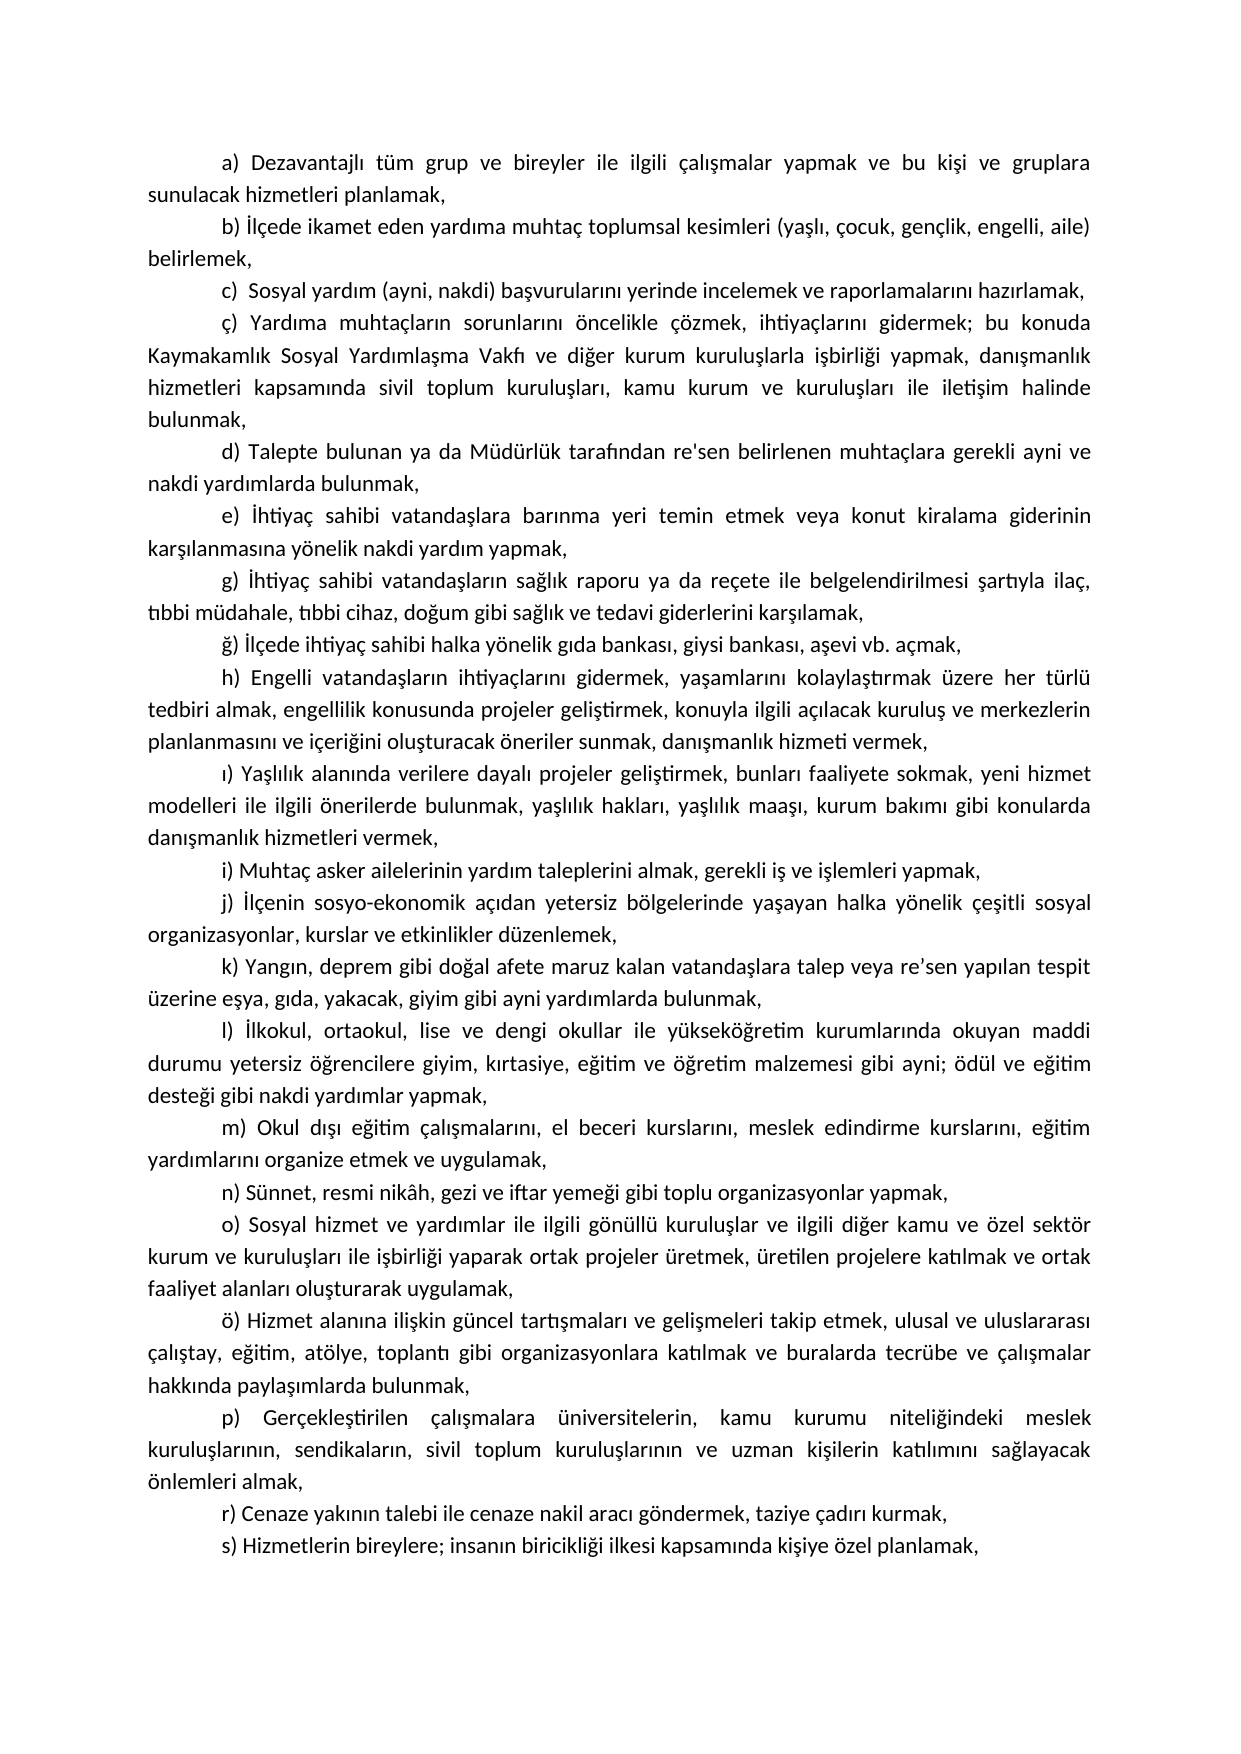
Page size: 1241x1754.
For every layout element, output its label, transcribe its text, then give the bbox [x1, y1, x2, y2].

text n) Sünnet, resmi nikâh, gezi ve iftar yemeği gibi toplu organizasyonlar yapmak, [148, 1178, 1093, 1206]
text r) Cenaze yakının talebi ile cenaze nakil aracı göndermek, taziye çadırı kurmak, [148, 1499, 1093, 1527]
text ç) Yardıma muhtaçların sorunlarını öncelikle çözmek, ihtiyaçlarını gidermek; bu konuda Kaymakamlık Sosyal Yardımlaşma Vakfı ve diğer kurum kuruluşlarla işbirliği yapmak, danışmanlık hizmetleri kapsamında sivil toplum kuruluşları, kamu kurum ve kuruluşları ile iletişim halinde bulunmak, [148, 308, 1093, 433]
text j) İlçenin sosyo-ekonomik açıdan yetersiz bölgelerinde yaşayan halka yönelik çeşitli sosyal organizasyonlar, kurslar ve etkinlikler düzenlemek, [148, 888, 1093, 948]
text o) Sosyal hizmet ve yardımlar ile ilgili gönüllü kuruluşlar ve ilgili diğer kamu ve özel sektör kurum ve kuruluşları ile işbirliği yaparak ortak projeler üretmek, üretilen projelere katılmak ve ortak faaliyet alanları oluşturarak uygulamak, [148, 1210, 1093, 1302]
text i) Muhtaç asker ailelerinin yardım taleplerini almak, gerekli iş ve işlemleri yapmak, [148, 856, 1093, 884]
text ğ) İlçede ihtiyaç sahibi halka yönelik gıda bankası, giysi bankası, aşevi vb. açmak, [148, 630, 1093, 658]
text e) İhtiyaç sahibi vatandaşlara barınma yeri temin etmek veya konut kiralama giderinin karşılanmasına yönelik nakdi yardım yapmak, [148, 502, 1093, 562]
text a) Dezavantajlı tüm grup ve bireyler ile ilgili çalışmalar yapmak ve bu kişi ve gruplara sunulacak hizmetleri planlamak, [148, 148, 1093, 208]
text g) İhtiyaç sahibi vatandaşların sağlık raporu ya da reçete ile belgelendirilmesi şartıyla ilaç, tıbbi müdahale, tıbbi cihaz, doğum gibi sağlık ve tedavi giderlerini karşılamak, [148, 566, 1093, 626]
text l) İlkokul, ortaokul, lise ve dengi okullar ile yükseköğretim kurumlarında okuyan maddi durumu yetersiz öğrencilere giyim, kırtasiye, eğitim ve öğretim malzemesi gibi ayni; ödül ve eğitim desteği gibi nakdi yardımlar yapmak, [148, 1017, 1093, 1109]
text k) Yangın, deprem gibi doğal afete maruz kalan vatandaşlara talep veya re’sen yapılan tespit üzerine eşya, gıda, yakacak, giyim gibi ayni yardımlarda bulunmak, [148, 952, 1093, 1012]
text b) İlçede ikamet eden yardıma muhtaç toplumsal kesimleri (yaşlı, çocuk, gençlik, engelli, aile) belirlemek, [148, 212, 1093, 272]
text s) Hizmetlerin bireylere; insanın biricikliği ilkesi kapsamında kişiye özel planlamak, [148, 1532, 1093, 1560]
text m) Okul dışı eğitim çalışmalarını, el beceri kurslarını, meslek edindirme kurslarını, eğitim yardımlarını organize etmek ve uygulamak, [148, 1113, 1093, 1173]
text h) Engelli vatandaşların ihtiyaçlarını gidermek, yaşamlarını kolaylaştırmak üzere her türlü tedbiri almak, engellilik konusunda projeler geliştirmek, konuyla ilgili açılacak kuruluş ve merkezlerin planlanmasını ve içeriğini oluşturacak öneriler sunmak, danışmanlık hizmeti vermek, [148, 663, 1093, 755]
text c) Sosyal yardım (ayni, nakdi) başvurularını yerinde incelemek ve raporlamalarını hazırlamak, [148, 276, 1093, 304]
text ö) Hizmet alanına ilişkin güncel tartışmaları ve gelişmeleri takip etmek, ulusal ve uluslararası çalıştay, eğitim, atölye, toplantı gibi organizasyonlara katılmak ve buralarda tecrübe ve çalışmalar hakkında paylaşımlarda bulunmak, [148, 1306, 1093, 1399]
text p) Gerçekleştirilen çalışmalara üniversitelerin, kamu kurumu niteliğindeki meslek kuruluşlarının, sendikaların, sivil toplum kuruluşlarının ve uzman kişilerin katılımını sağlayacak önlemleri almak, [148, 1403, 1093, 1495]
text ı) Yaşlılık alanında verilere dayalı projeler geliştirmek, bunları faaliyete sokmak, yeni hizmet modelleri ile ilgili önerilerde bulunmak, yaşlılık hakları, yaşlılık maaşı, kurum bakımı gibi konularda danışmanlık hizmetleri vermek, [148, 759, 1093, 852]
text d) Talepte bulunan ya da Müdürlük tarafından re'sen belirlenen muhtaçlara gerekli ayni ve nakdi yardımlarda bulunmak, [148, 437, 1093, 497]
